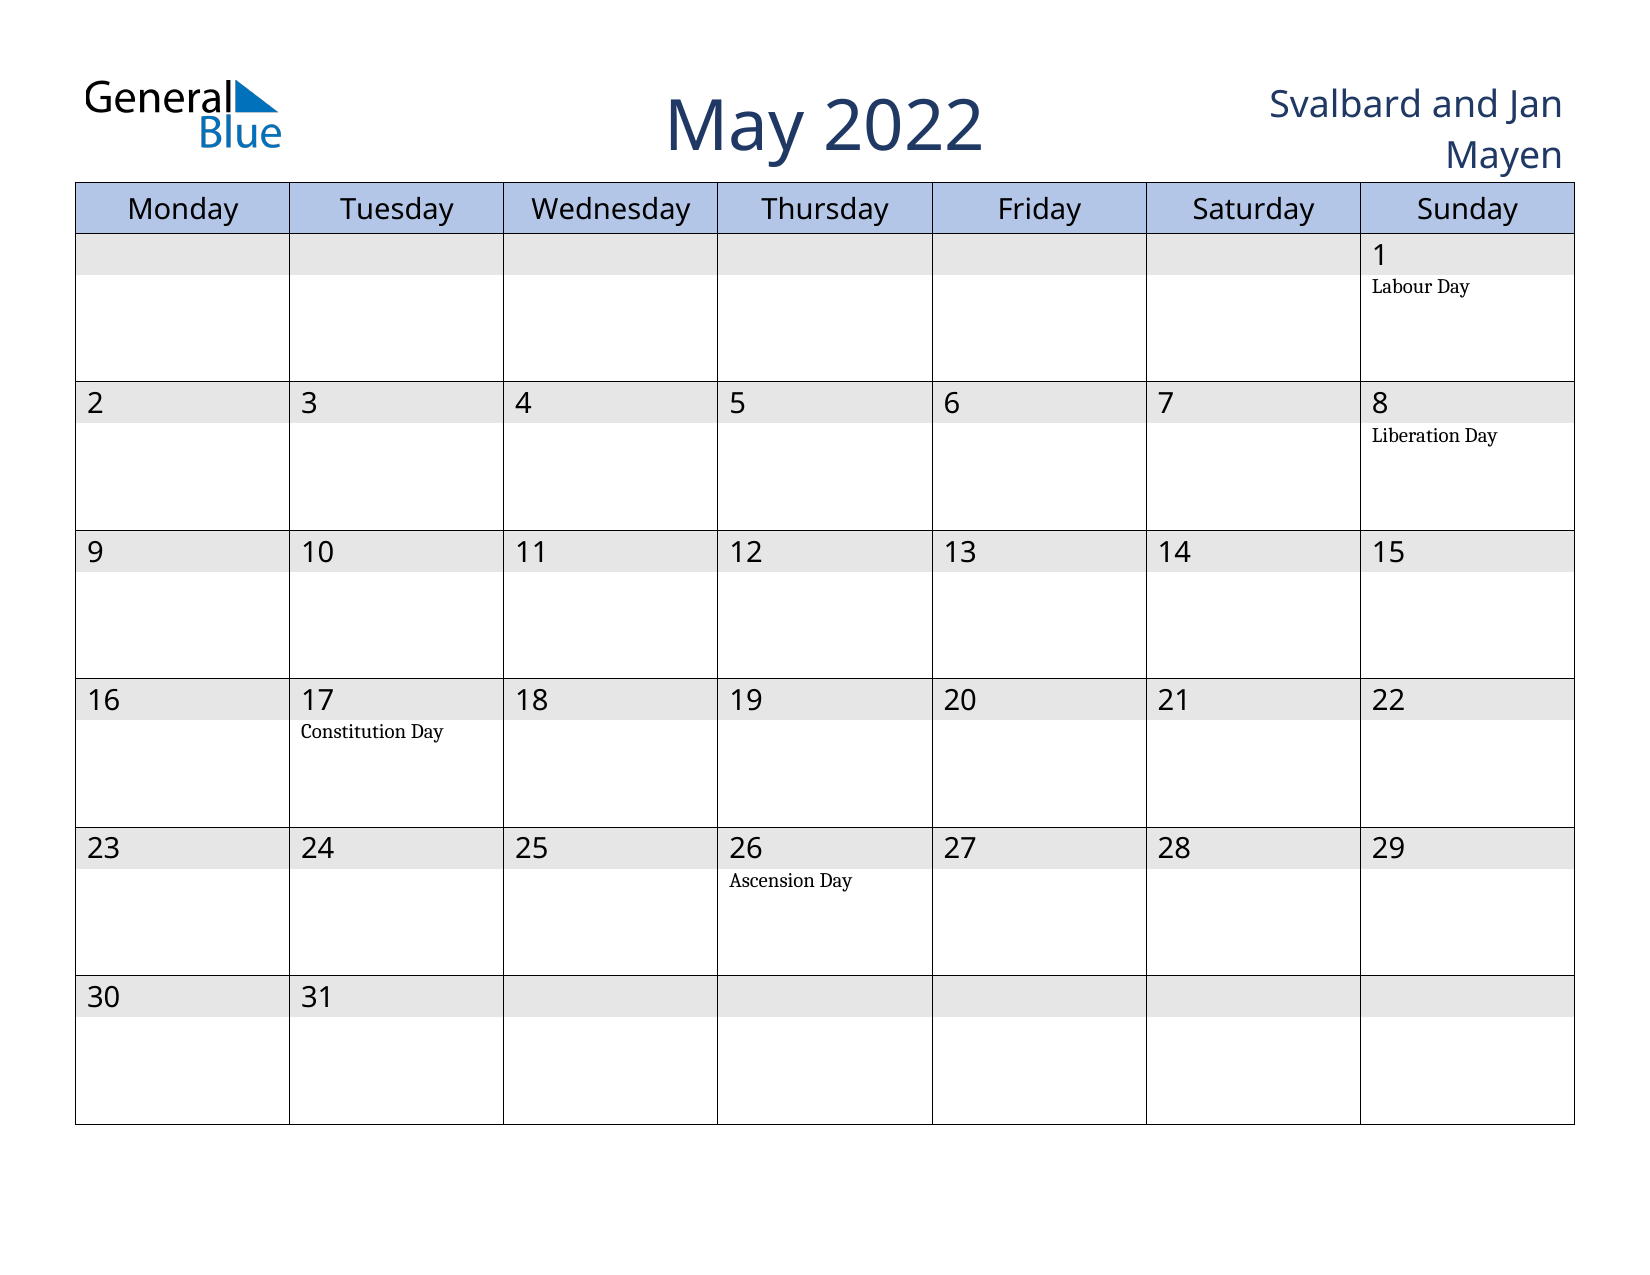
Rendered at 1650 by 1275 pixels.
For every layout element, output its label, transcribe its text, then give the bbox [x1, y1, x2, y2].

table_cell [504, 869, 717, 975]
table_cell [1361, 572, 1574, 678]
table_header Svalbard and Jan Mayen [1146, 75, 1574, 182]
table_cell 29 [1361, 828, 1574, 869]
table_cell 21 [1147, 679, 1360, 720]
table_cell [504, 423, 717, 530]
table_cell 6 [933, 382, 1146, 423]
table_cell [290, 572, 503, 678]
table_cell [76, 275, 289, 381]
table_cell [504, 572, 717, 678]
table_cell 12 [718, 531, 932, 572]
table_cell [1361, 1017, 1574, 1123]
table_cell [1147, 234, 1360, 275]
table_cell Tuesday [290, 183, 503, 233]
table_cell [933, 976, 1146, 1017]
table_cell 1 [1361, 234, 1574, 275]
table_cell 26 [718, 828, 932, 869]
table_cell 22 [1361, 679, 1574, 720]
table_cell [718, 275, 932, 381]
table_cell [1147, 1017, 1360, 1123]
table_cell [504, 234, 717, 275]
table_cell 30 [76, 976, 289, 1017]
table_cell 28 [1147, 828, 1360, 869]
table_cell [718, 423, 932, 530]
table_cell [1147, 423, 1360, 530]
table_cell [933, 1017, 1146, 1123]
table_cell [1361, 720, 1574, 827]
table_cell 9 [76, 531, 289, 572]
table_cell 10 [290, 531, 503, 572]
table_cell Wednesday [504, 183, 717, 233]
table_cell [76, 423, 289, 530]
table_cell 15 [1361, 531, 1574, 572]
table_cell Sunday [1361, 183, 1574, 233]
table_cell [1147, 572, 1360, 678]
table_cell [504, 720, 717, 827]
table_cell 13 [933, 531, 1146, 572]
table_cell [1147, 720, 1360, 827]
table_cell [933, 869, 1146, 975]
table_cell 27 [933, 828, 1146, 869]
table_cell [718, 572, 932, 678]
picture [86, 80, 281, 148]
table_cell 11 [504, 531, 717, 572]
table_cell [933, 572, 1146, 678]
table_cell [1361, 976, 1574, 1017]
table_cell 4 [504, 382, 717, 423]
table_cell [504, 1017, 717, 1123]
table_cell [290, 423, 503, 530]
table_cell [1361, 869, 1574, 975]
table_cell [290, 1017, 503, 1123]
table_cell [504, 976, 717, 1017]
table_cell 17 [290, 679, 503, 720]
table_cell [76, 234, 289, 275]
table_cell [718, 976, 932, 1017]
table_cell Monday [76, 183, 289, 233]
table_cell 25 [504, 828, 717, 869]
table_cell 19 [718, 679, 932, 720]
table_cell Liberation Day [1361, 423, 1574, 530]
table_cell Constitution Day [290, 720, 503, 827]
table_cell [718, 234, 932, 275]
table_cell 8 [1361, 382, 1574, 423]
table_cell [1147, 869, 1360, 975]
table_cell Saturday [1147, 183, 1360, 233]
table_cell [718, 720, 932, 827]
table_cell [76, 720, 289, 827]
table_header [76, 75, 503, 182]
table_cell Thursday [718, 183, 932, 233]
table_cell [933, 423, 1146, 530]
table_cell [76, 1017, 289, 1123]
table_cell [504, 275, 717, 381]
table_cell [933, 720, 1146, 827]
table_cell 23 [76, 828, 289, 869]
table_cell [290, 869, 503, 975]
table_cell 14 [1147, 531, 1360, 572]
table_cell 5 [718, 382, 932, 423]
table_cell [76, 869, 289, 975]
table_cell [290, 275, 503, 381]
table_cell Ascension Day [718, 869, 932, 975]
table_cell 31 [290, 976, 503, 1017]
table_cell 18 [504, 679, 717, 720]
table_cell [933, 234, 1146, 275]
table_cell 3 [290, 382, 503, 423]
table_cell [290, 234, 503, 275]
table_cell [1147, 275, 1360, 381]
table_cell [933, 275, 1146, 381]
table_cell [718, 1017, 932, 1123]
table_cell 2 [76, 382, 289, 423]
table_header May 2022 [504, 75, 1146, 182]
table_cell 16 [76, 679, 289, 720]
table_cell [76, 572, 289, 678]
table_cell Friday [933, 183, 1146, 233]
table_cell [1147, 976, 1360, 1017]
table_cell 20 [933, 679, 1146, 720]
table_cell 7 [1147, 382, 1360, 423]
table_cell Labour Day [1361, 275, 1574, 381]
table_cell 24 [290, 828, 503, 869]
